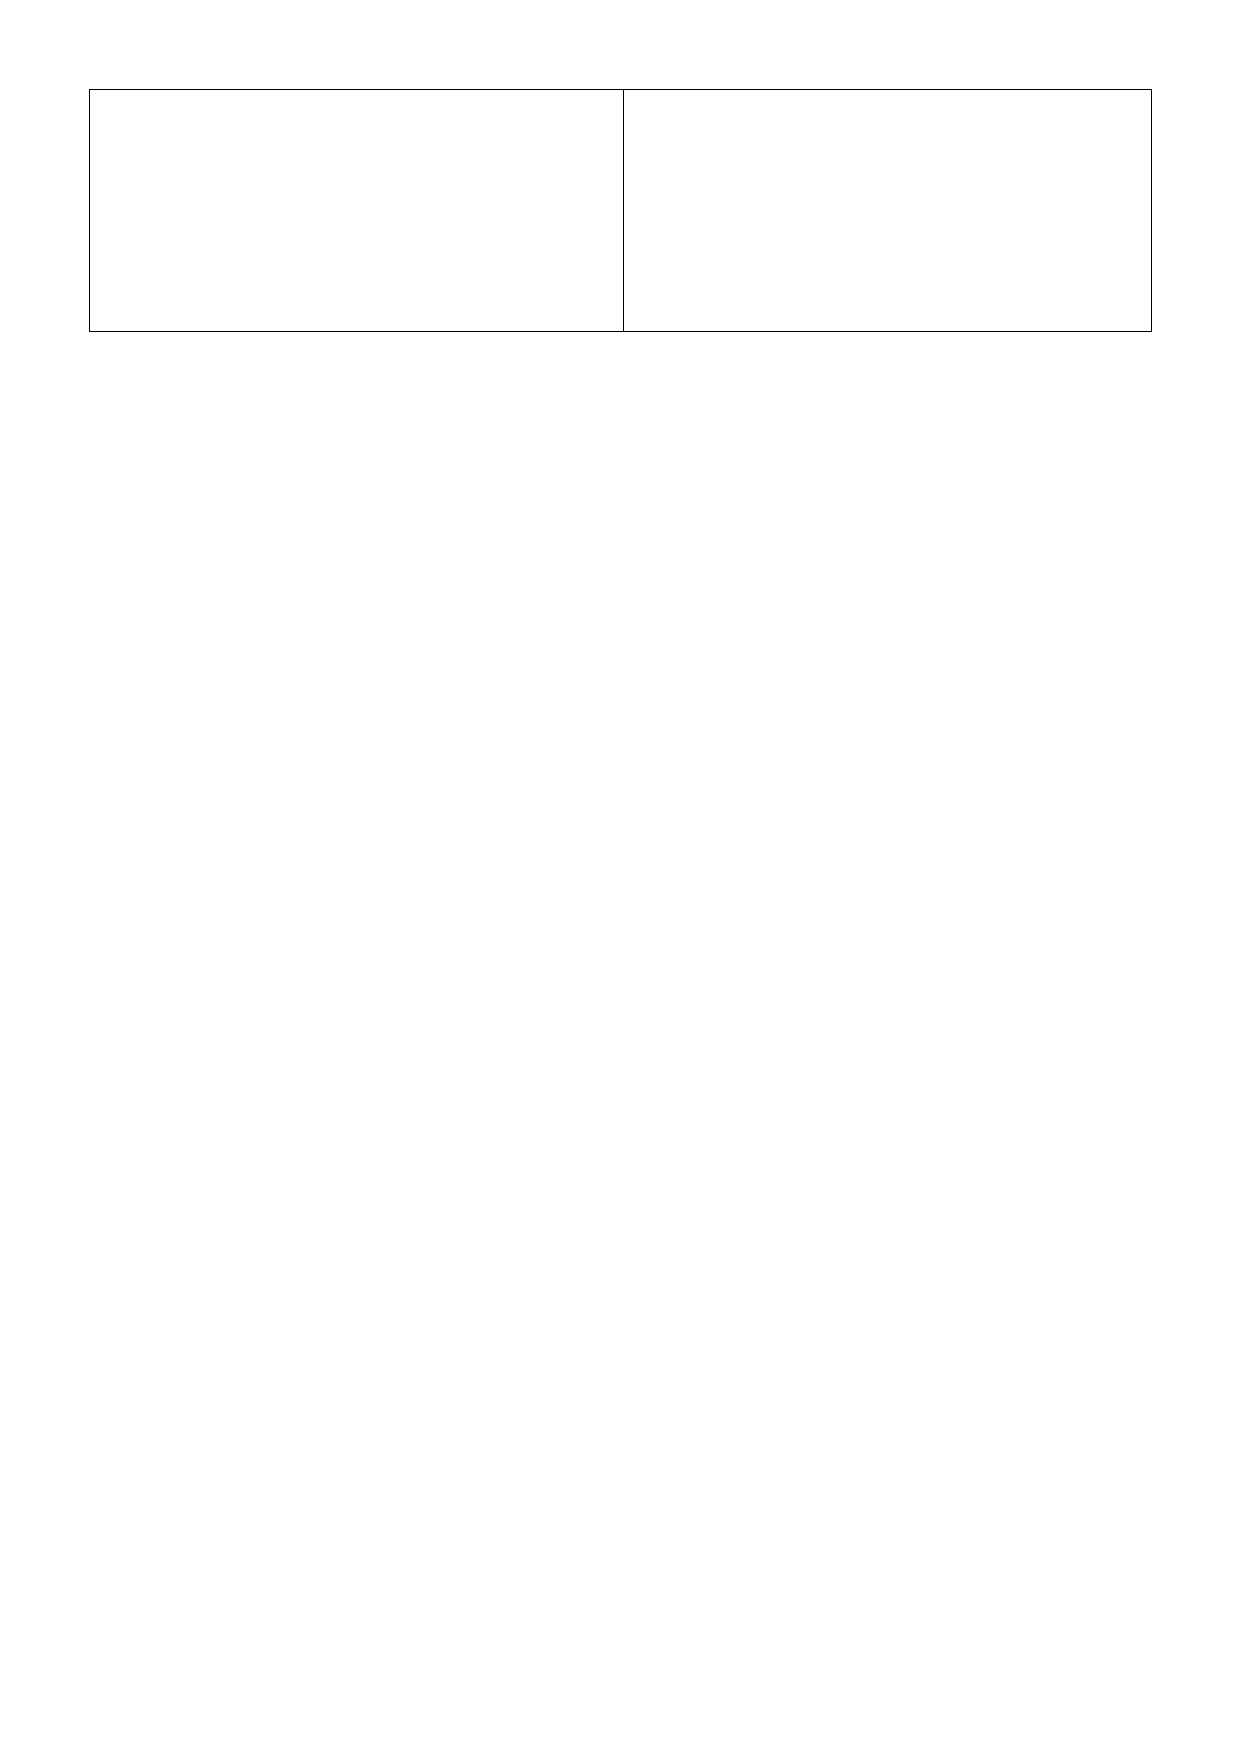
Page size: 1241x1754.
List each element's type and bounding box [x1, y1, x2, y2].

table_cell [90, 90, 623, 331]
table_cell [624, 90, 1151, 331]
